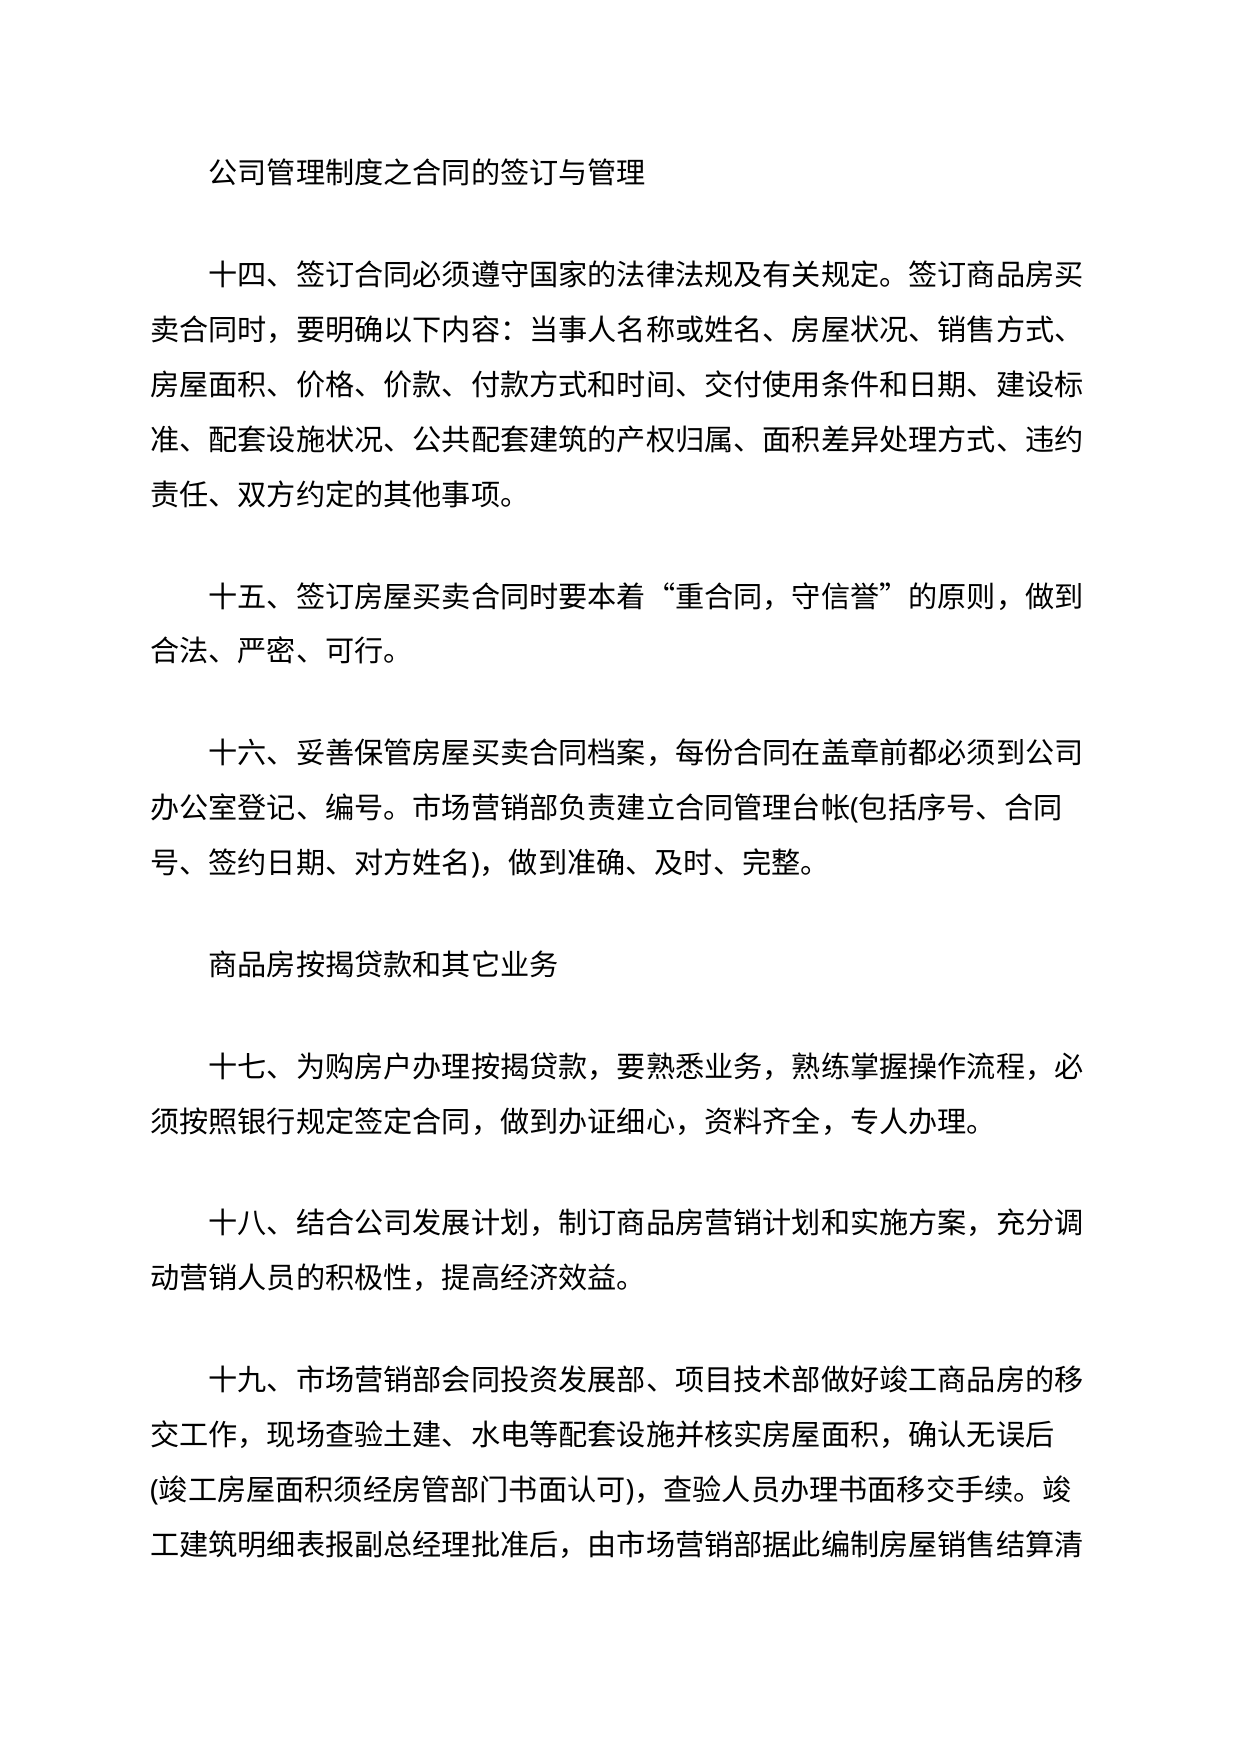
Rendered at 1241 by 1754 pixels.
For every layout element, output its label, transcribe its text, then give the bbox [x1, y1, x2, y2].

text 十七、为购房户办理按揭贷款，要熟悉业务，熟练掌握操作流程，必须按照银行规定签定合同，做到办证细心，资料齐全，专人办理。 [150, 1043, 1090, 1141]
text 十八、结合公司发展计划，制订商品房营销计划和实施方案，充分调动营销人员的积极性，提高经济效益。 [150, 1200, 1090, 1297]
text 公司管理制度之合同的签订与管理 [150, 150, 1090, 192]
text 商品房按揭贷款和其它业务 [150, 942, 1090, 984]
text 十四、签订合同必须遵守国家的法律法规及有关规定。签订商品房买卖合同时，要明确以下内容：当事人名称或姓名、房屋状况、销售方式、房屋面积、价格、价款、付款方式和时间、交付使用条件和日期、建设标准、配套设施状况、公共配套建筑的产权归属、面积差异处理方式、违约责任、双方约定的其他事项。 [150, 252, 1090, 514]
text 十六、妥善保管房屋买卖合同档案，每份合同在盖章前都必须到公司办公室登记、编号。市场营销部负责建立合同管理台帐(包括序号、合同号、签约日期、对方姓名)，做到准确、及时、完整。 [150, 730, 1090, 882]
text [150, 1357, 1090, 1564]
text 十五、签订房屋买卖合同时要本着“重合同，守信誉”的原则，做到合法、严密、可行。 [150, 573, 1090, 670]
